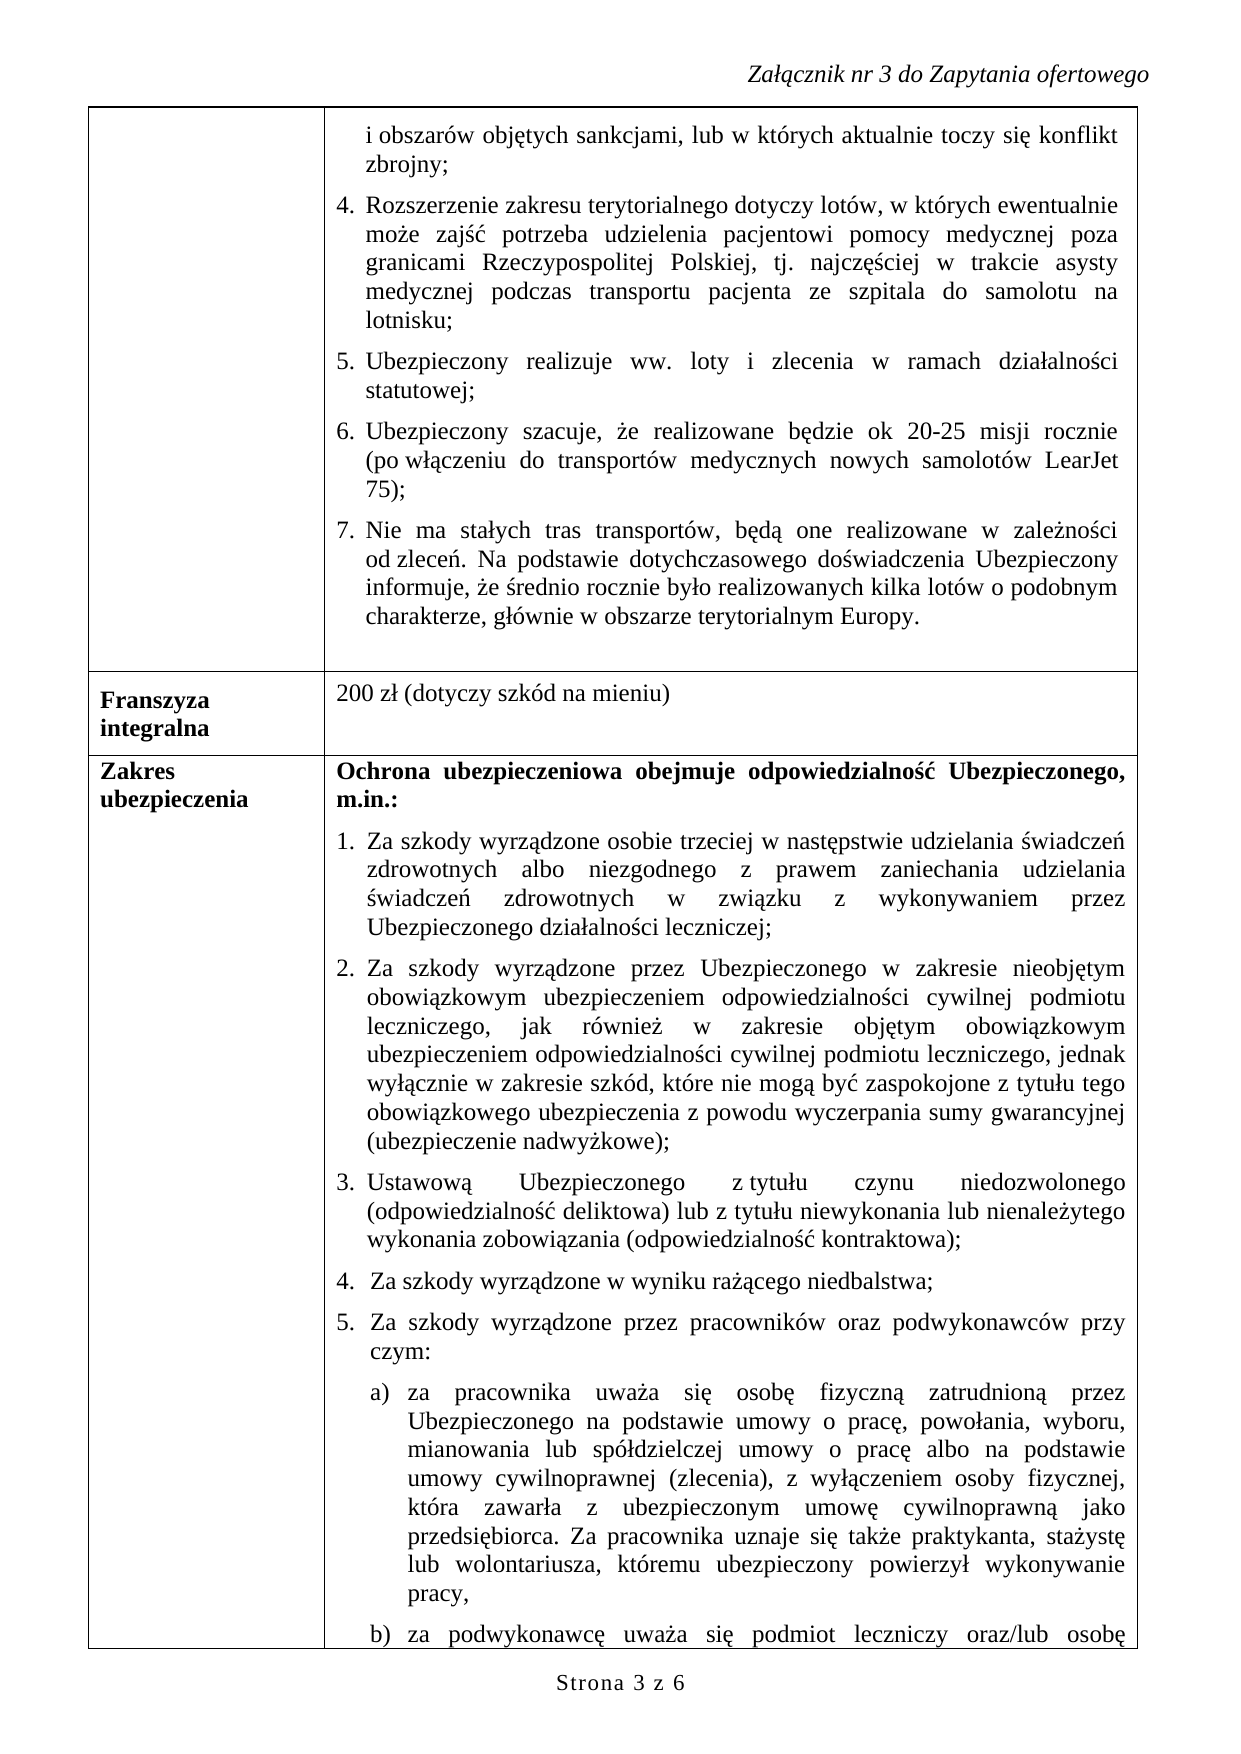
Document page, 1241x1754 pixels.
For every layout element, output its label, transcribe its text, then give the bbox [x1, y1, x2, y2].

table_cell 200 zł (dotyczy szkód na mieniu) [325, 672, 1137, 755]
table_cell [89, 756, 324, 1648]
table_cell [325, 108, 1137, 671]
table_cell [325, 756, 1137, 1648]
table_cell Franszyza integralna [89, 672, 324, 755]
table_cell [89, 108, 324, 671]
